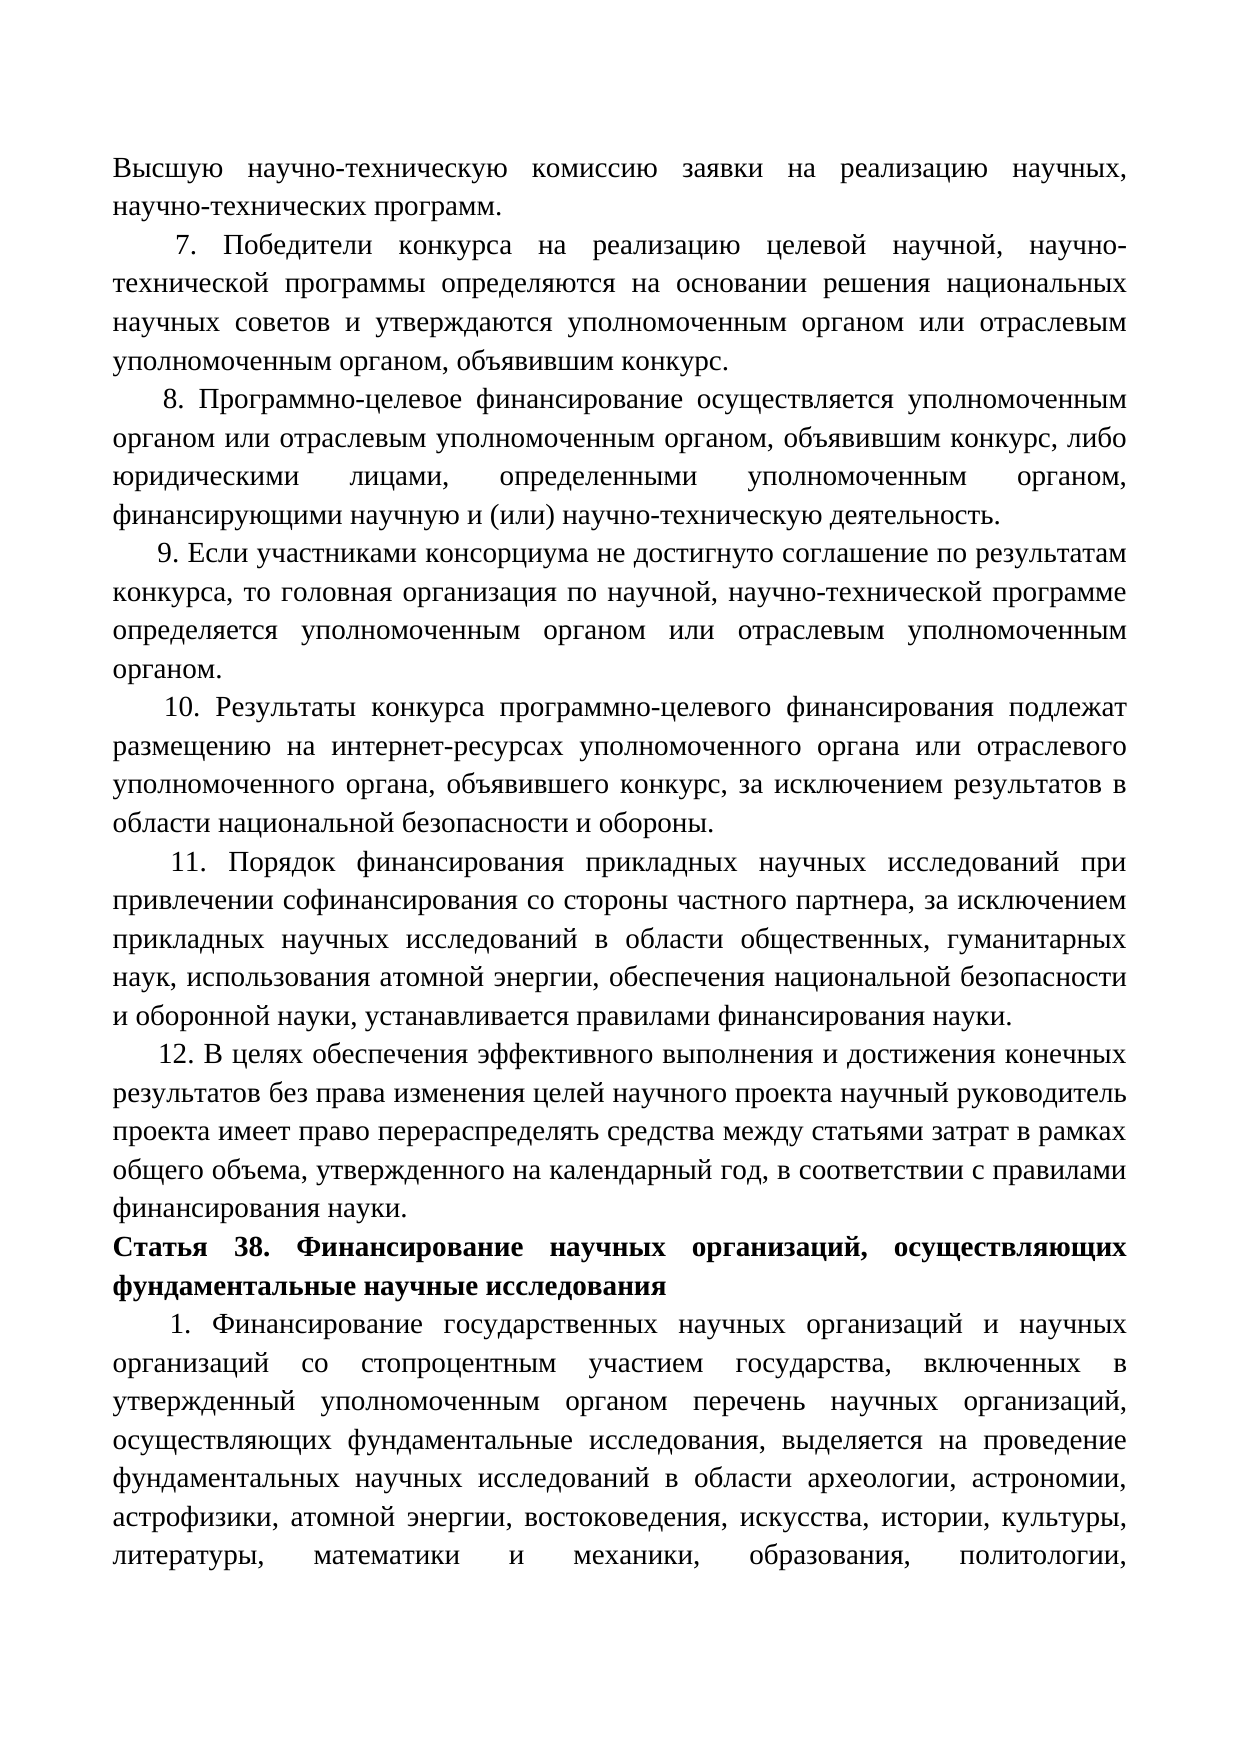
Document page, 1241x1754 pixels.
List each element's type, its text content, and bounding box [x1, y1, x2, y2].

text 11. Порядок финансирования прикладных научных исследований при привлечении софинансирования со стороны частного партнера, за исключением прикладных научных исследований в области общественных, гуманитарных наук, использования атомной энергии, обеспечения национальной безопасности и оборонной науки, устанавливается правилами финансирования науки. [112, 844, 1128, 1031]
text Статья 38. Финансирование научных организаций, осуществляющих фундаментальные научные исследования [112, 1229, 1128, 1301]
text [112, 150, 1128, 222]
text 9. Если участниками консорциума не достигнуто соглашение по результатам конкурса, то головная организация по научной, научно-технической программе определяется уполномоченным органом или отраслевым уполномоченным органом. [112, 535, 1128, 684]
text 8. Программно-целевое финансирование осуществляется уполномоченным органом или отраслевым уполномоченным органом, объявившим конкурс, либо юридическими лицами, определенными уполномоченным органом, финансирующими научную и (или) научно-техническую деятельность. [112, 381, 1128, 530]
text 10. Результаты конкурса программно-целевого финансирования подлежат размещению на интернет-ресурсах уполномоченного органа или отраслевого уполномоченного органа, объявившего конкурс, за исключением результатов в области национальной безопасности и обороны. [112, 689, 1128, 839]
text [112, 1306, 1128, 1571]
text 7. Победители конкурса на реализацию целевой научной, научно-технической программы определяются на основании решения национальных научных советов и утверждаются уполномоченным органом или отраслевым уполномоченным органом, объявившим конкурс. [112, 227, 1128, 376]
text 12. В целях обеспечения эффективного выполнения и достижения конечных результатов без права изменения целей научного проекта научный руководитель проекта имеет право перераспределять средства между статьями затрат в рамках общего объема, утвержденного на календарный год, в соответствии с правилами финансирования науки. [112, 1036, 1128, 1224]
